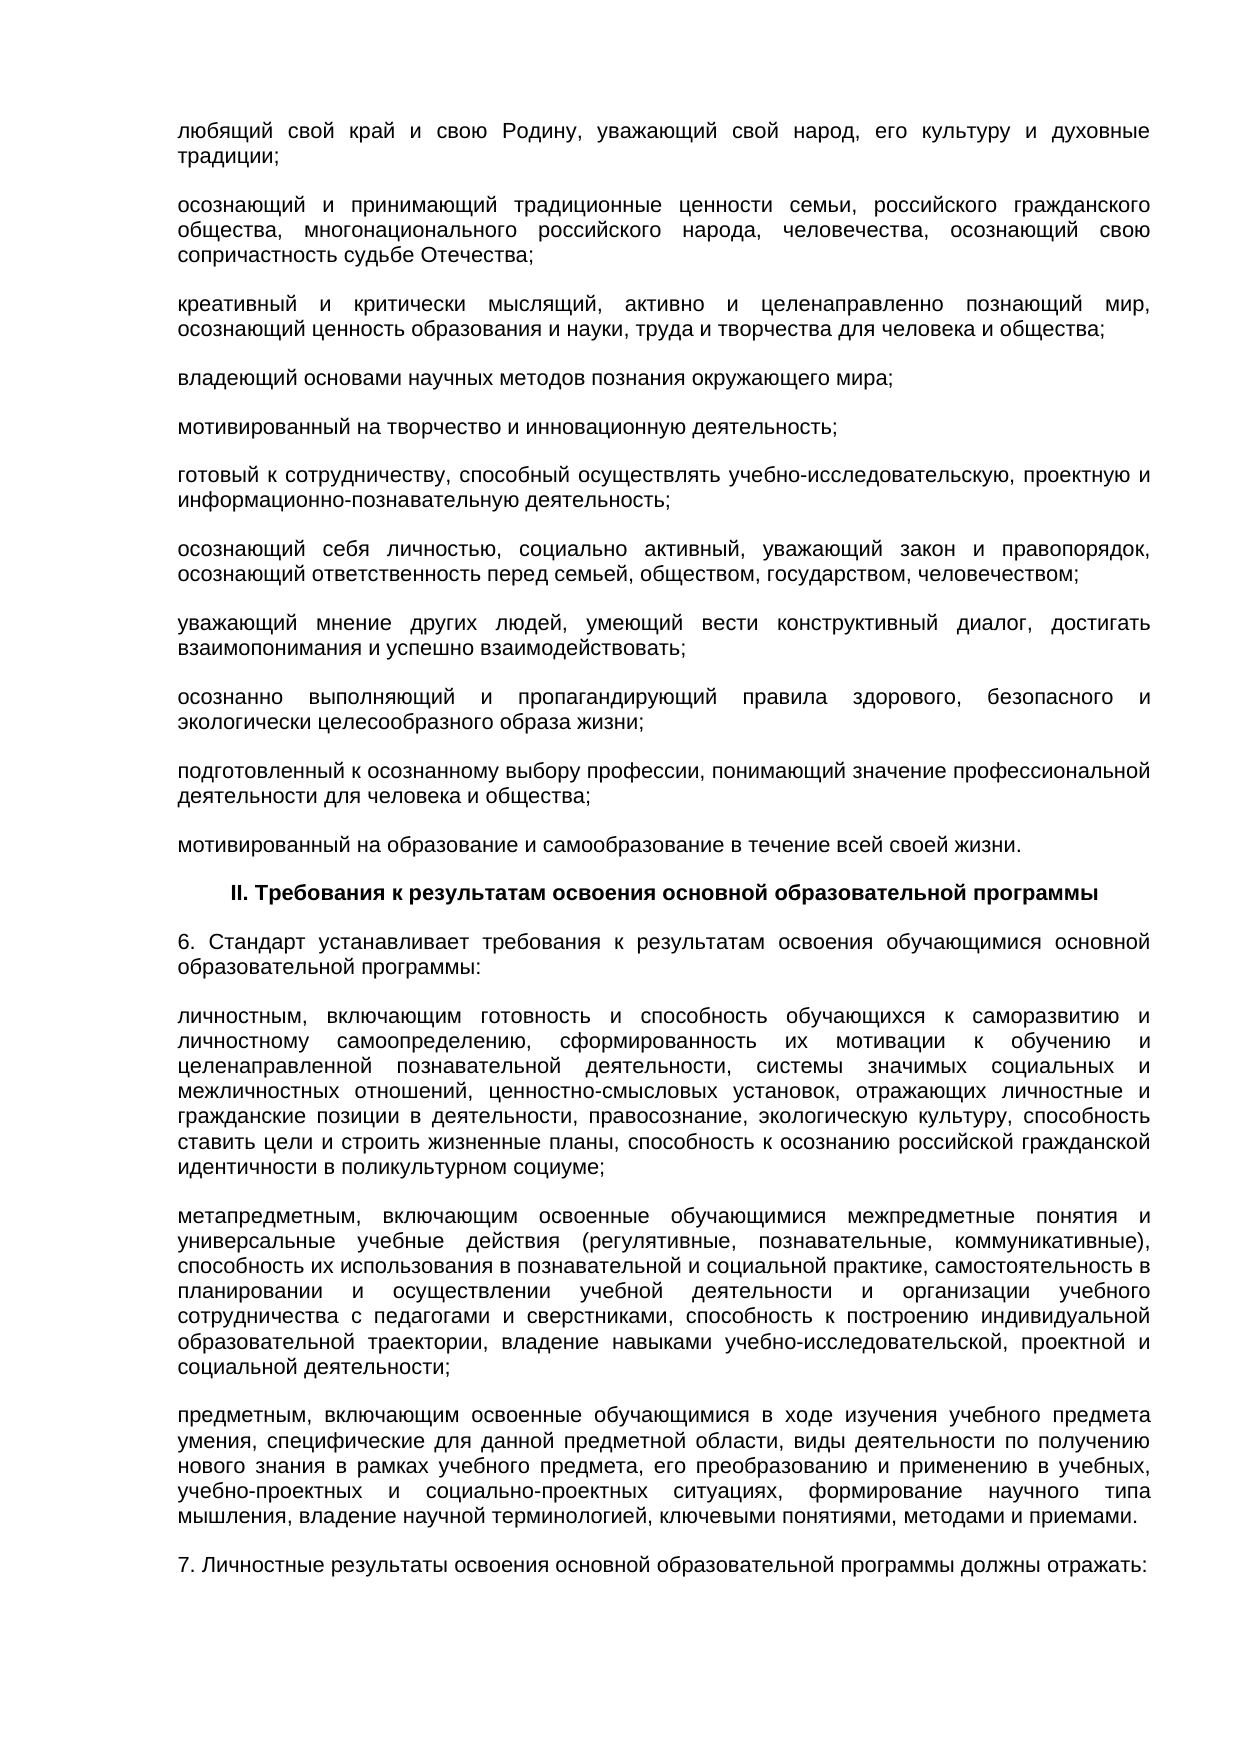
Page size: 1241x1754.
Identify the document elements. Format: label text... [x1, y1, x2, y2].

text 6. Стандарт устанавливает требования к результатам освоения обучающимися основной образовательной программы: [177, 929, 1152, 979]
text осознающий себя личностью, социально активный, уважающий закон и правопорядок, осознающий ответственность перед семьей, обществом, государством, человечеством; [177, 536, 1152, 586]
text осознающий и принимающий традиционные ценности семьи, российского гражданского общества, многонационального российского народа, человечества, осознающий свою сопричастность судьбе Отечества; [177, 192, 1152, 268]
text любящий свой край и свою Родину, уважающий свой народ, его культуру и духовные традиции; [177, 118, 1152, 168]
text мотивированный на образование и самообразование в течение всей своей жизни. [177, 831, 1152, 857]
text подготовленный к осознанному выбору профессии, понимающий значение профессиональной деятельности для человека и общества; [177, 758, 1152, 808]
text метапредметным, включающим освоенные обучающимися межпредметные понятия и универсальные учебные действия (регулятивные, познавательные, коммуникативные), способность их использования в познавательной и социальной практике, самостоятельность в планировании и осуществлении учебной деятельности и организации учебного сотрудничества с педагогами и сверстниками, способность к построению индивидуальной образовательной траектории, владение навыками учебно-исследовательской, проектной и социальной деятельности; [177, 1202, 1152, 1379]
text II. Требования к результатам освоения основной образовательной программы [177, 880, 1152, 905]
text готовый к сотрудничеству, способный осуществлять учебно-исследовательскую, проектную и информационно-познавательную деятельность; [177, 462, 1152, 513]
text мотивированный на творчество и инновационную деятельность; [177, 413, 1152, 439]
text личностным, включающим готовность и способность обучающихся к саморазвитию и личностному самоопределению, сформированность их мотивации к обучению и целенаправленной познавательной деятельности, системы значимых социальных и межличностных отношений, ценностно-смысловых установок, отражающих личностные и гражданские позиции в деятельности, правосознание, экологическую культуру, способность ставить цели и строить жизненные планы, способность к осознанию российской гражданской идентичности в поликультурном социуме; [177, 1003, 1152, 1179]
text владеющий основами научных методов познания окружающего мира; [177, 365, 1152, 390]
text уважающий мнение других людей, умеющий вести конструктивный диалог, достигать взаимопонимания и успешно взаимодействовать; [177, 610, 1152, 660]
text осознанно выполняющий и пропагандирующий правила здорового, безопасного и экологически целесообразного образа жизни; [177, 684, 1152, 734]
text 7. Личностные результаты освоения основной образовательной программы должны отражать: [177, 1552, 1152, 1577]
text предметным, включающим освоенные обучающимися в ходе изучения учебного предмета умения, специфические для данной предметной области, виды деятельности по получению нового знания в рамках учебного предмета, его преобразованию и применению в учебных, учебно-проектных и социально-проектных ситуациях, формирование научного типа мышления, владение научной терминологией, ключевыми понятиями, методами и приемами. [177, 1402, 1152, 1528]
text креативный и критически мыслящий, активно и целенаправленно познающий мир, осознающий ценность образования и науки, труда и творчества для человека и общества; [177, 291, 1152, 341]
